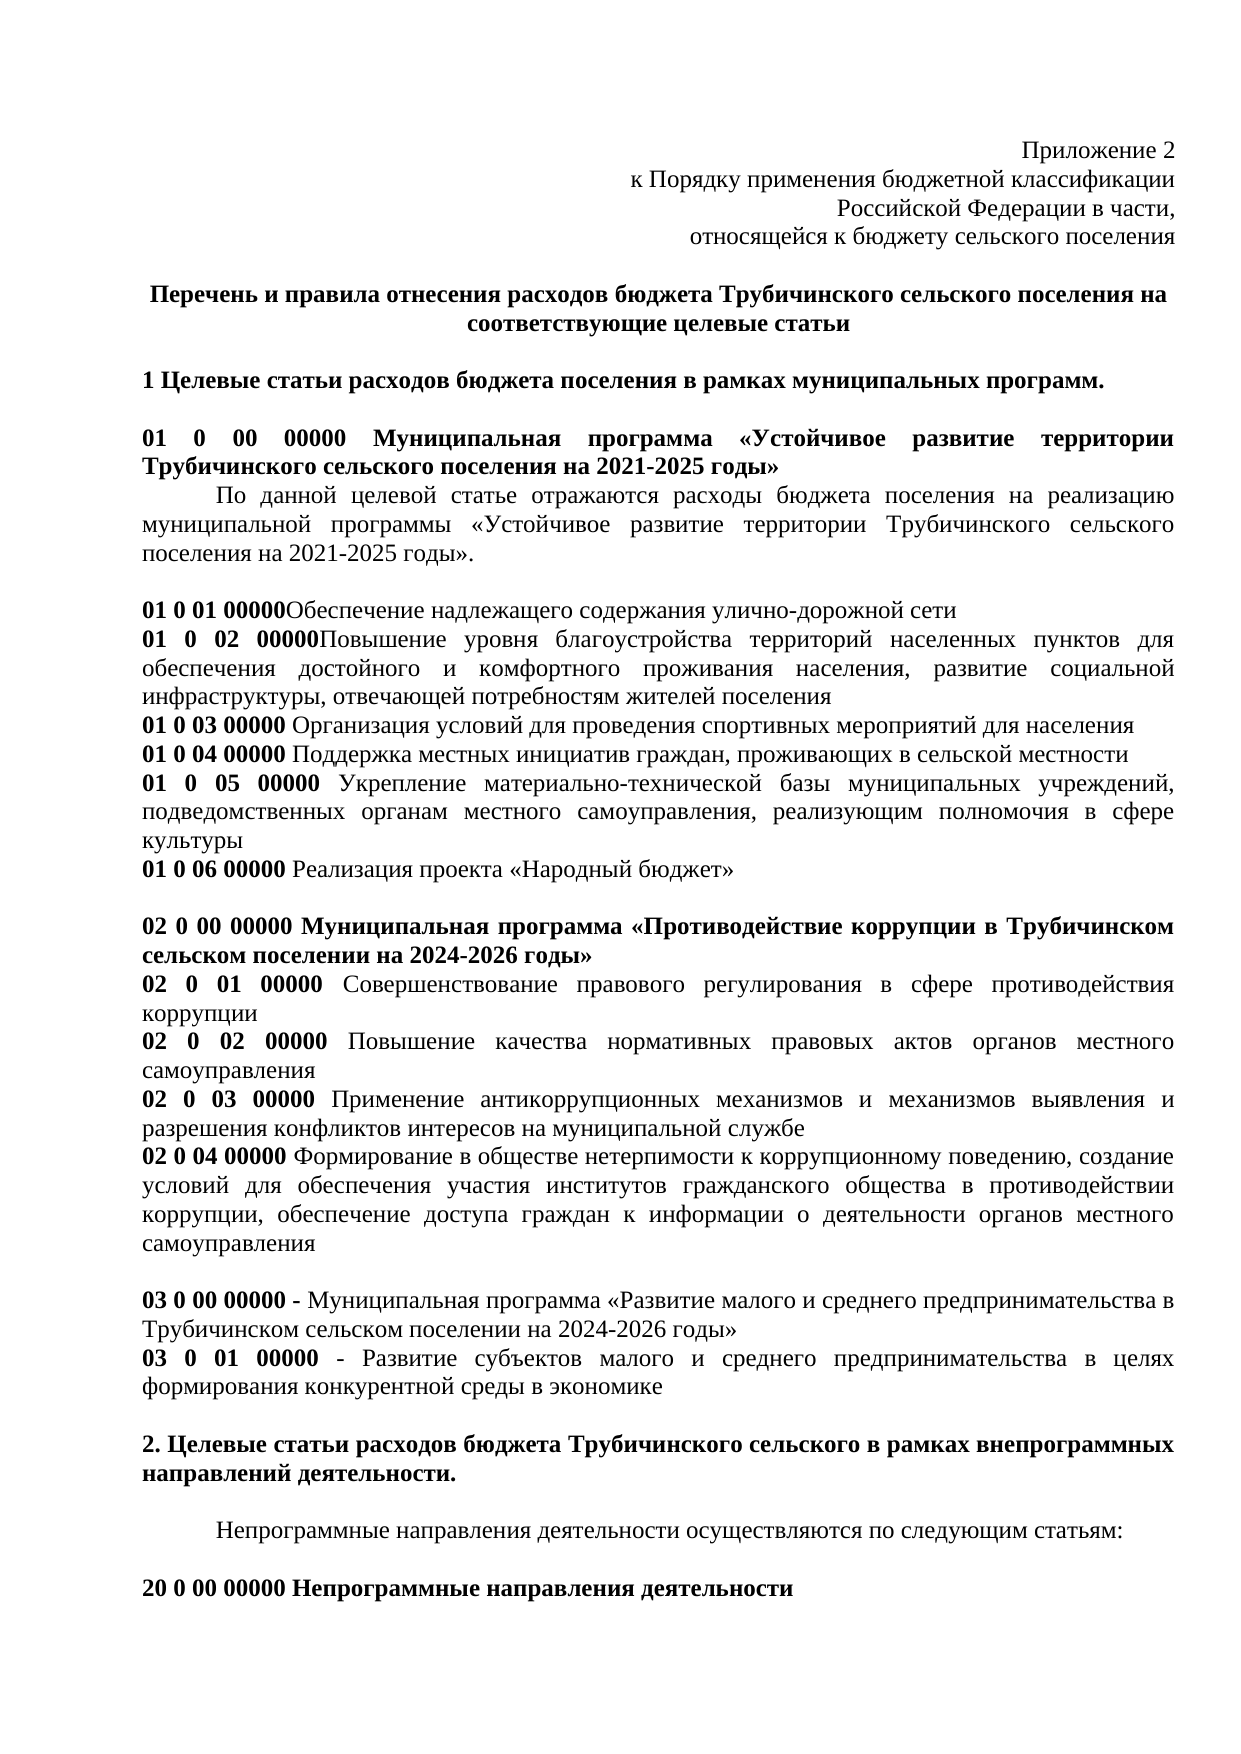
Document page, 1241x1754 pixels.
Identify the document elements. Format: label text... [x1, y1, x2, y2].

text 01 0 00 00000 Муниципальная программа «Устойчивое развитие территории Трубичинского сельского поселения на 2021-2025 годы» [142, 423, 1175, 480]
text Перечень и правила отнесения расходов бюджета Трубичинского сельского поселения на соответствующие целевые статьи [142, 279, 1175, 336]
text к Порядку применения бюджетной классификации [142, 164, 1175, 193]
text Непрограммные направления деятельности осуществляются по следующим статьям: [142, 1515, 1175, 1544]
text 01 0 04 00000 Поддержка местных инициатив граждан, проживающих в сельской местности [142, 739, 1175, 768]
text 03 0 00 00000 - Муниципальная программа «Развитие малого и среднего предпринимательства в Трубичинском сельском поселении на 2024-2026 годы» [142, 1285, 1175, 1343]
text 02 0 02 00000 Повышение качества нормативных правовых актов органов местного самоуправления [142, 1026, 1175, 1084]
text 02 0 04 00000 Формирование в обществе нетерпимости к коррупционному поведению, создание условий для обеспечения участия институтов гражданского общества в противодействии коррупции, обеспечение доступа граждан к информации о деятельности органов местного самоуправления [142, 1141, 1175, 1256]
text 20 0 00 00000 Непрограммные направления деятельности [142, 1573, 1175, 1601]
text 03 0 01 00000 - Развитие субъектов малого и среднего предпринимательства в целях формирования конкурентной среды в экономике [142, 1343, 1175, 1400]
text 01 0 03 00000 Организация условий для проведения спортивных мероприятий для населения [142, 710, 1175, 739]
text относящейся к бюджету сельского поселения [142, 221, 1175, 250]
text Приложение 2 [142, 135, 1175, 164]
text По данной целевой статье отражаются расходы бюджета поселения на реализацию муниципальной программы «Устойчивое развитие территории Трубичинского сельского поселения на 2021-2025 годы». [142, 480, 1175, 566]
text Российской Федерации в части, [142, 193, 1175, 221]
text 2. Целевые статьи расходов бюджета Трубичинского сельского в рамках внепрограммных направлений деятельности. [142, 1429, 1175, 1486]
text 02 0 03 00000 Применение антикоррупционных механизмов и механизмов выявления и разрешения конфликтов интересов на муниципальной службе [142, 1084, 1175, 1141]
text 02 0 01 00000 Совершенствование правового регулирования в сфере противодействия коррупции [142, 969, 1175, 1026]
text 01 0 01 00000Обеспечение надлежащего содержания улично-дорожной сети [142, 595, 1175, 624]
text 01 0 02 00000Повышение уровня благоустройства территорий населенных пунктов для обеспечения достойного и комфортного проживания населения, развитие социальной инфраструктуры, отвечающей потребностям жителей поселения [142, 624, 1175, 710]
text 01 0 05 00000 Укрепление материально-технической базы муниципальных учреждений, подведомственных органам местного самоуправления, реализующим полномочия в сфере культуры [142, 768, 1175, 854]
text 01 0 06 00000 Реализация проекта «Народный бюджет» [142, 854, 1175, 883]
text 1 Целевые статьи расходов бюджета поселения в рамках муниципальных программ. [142, 365, 1175, 394]
text 02 0 00 00000 Муниципальная программа «Противодействие коррупции в Трубичинском сельском поселении на 2024-2026 годы» [142, 911, 1175, 969]
